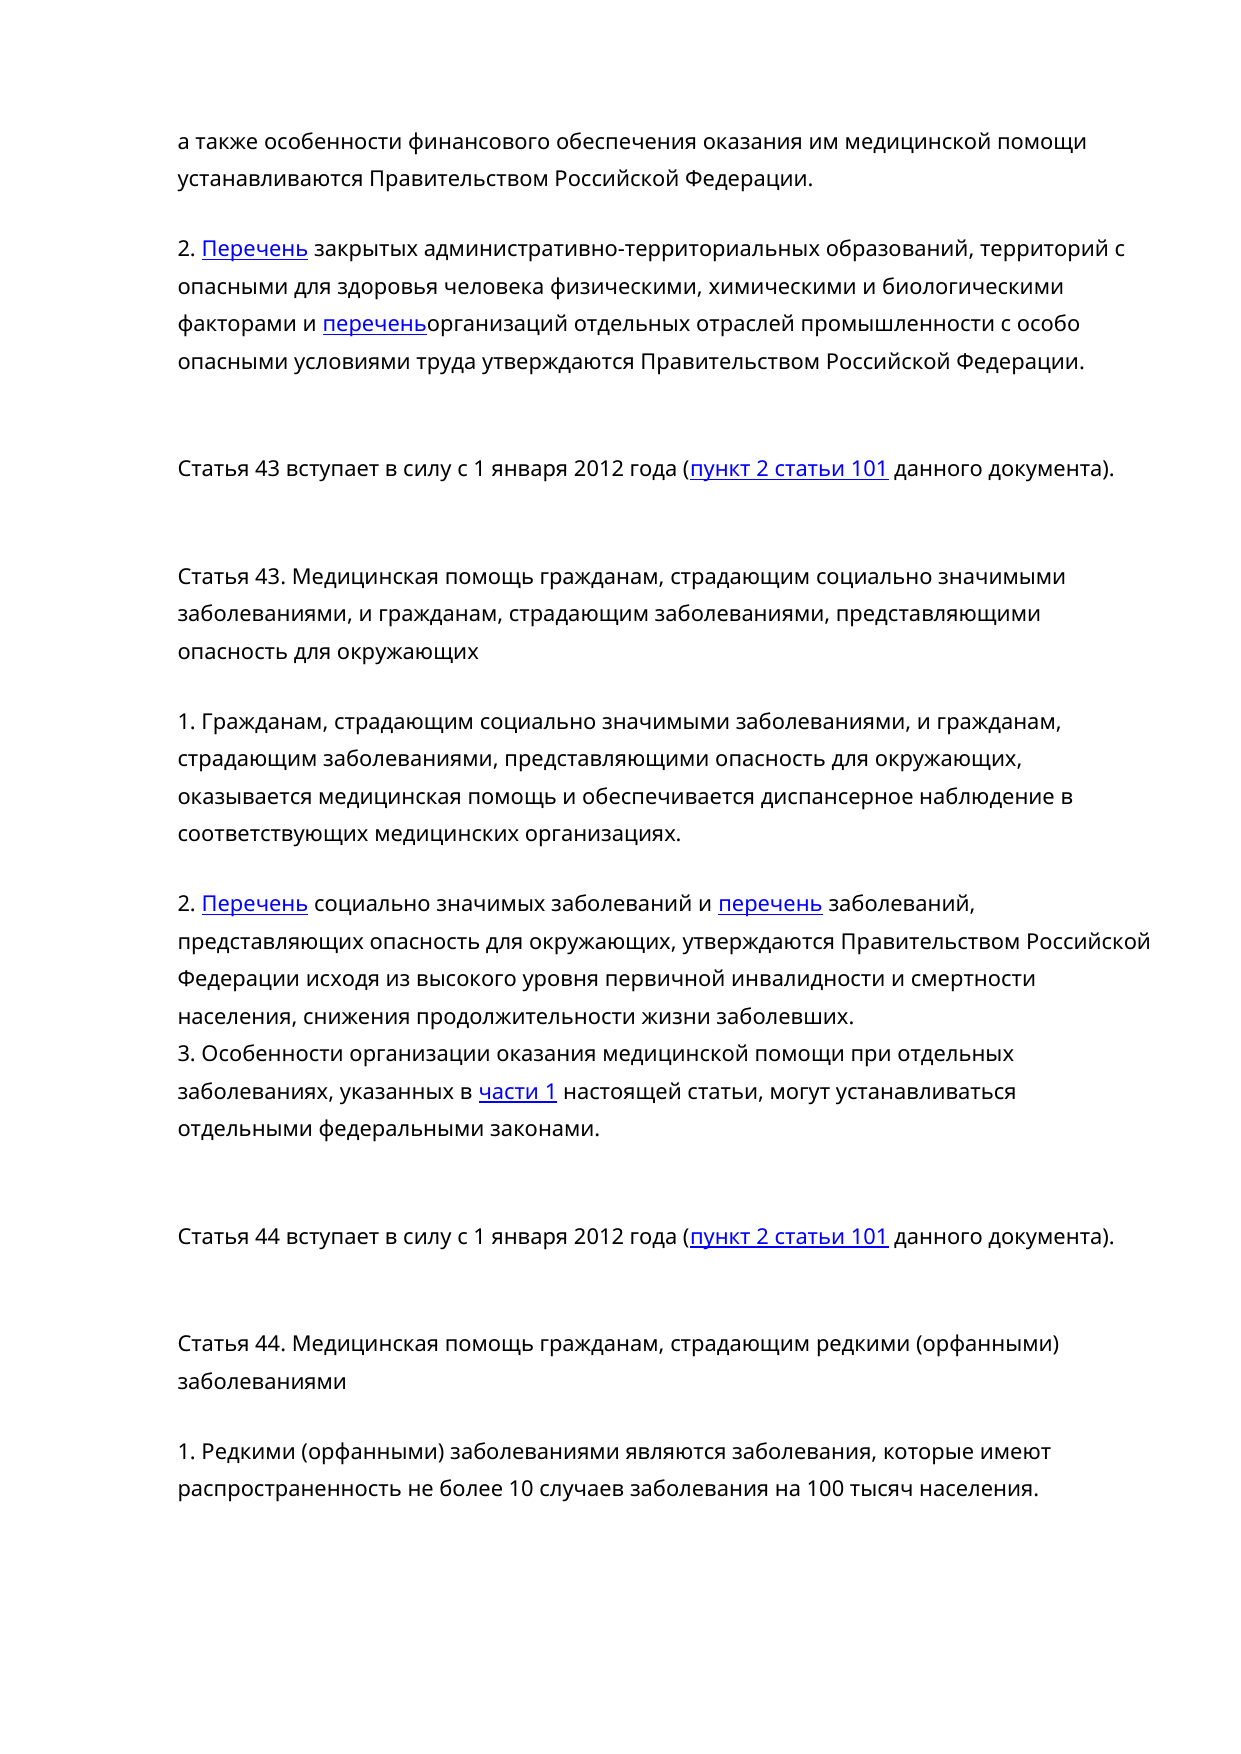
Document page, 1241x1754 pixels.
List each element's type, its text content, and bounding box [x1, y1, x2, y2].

text Статья 44 вступает в силу с 1 января 2012 года (пункт 2 статьи 101 данного документа). [177, 1213, 1152, 1251]
text Статья 43. Медицинская помощь гражданам, страдающим социально значимыми заболеваниями, и гражданам, страдающим заболеваниями, представляющими опасность для окружающих [177, 553, 1152, 666]
text 1. Редкими (орфанными) заболеваниями являются заболевания, которые имеют распространенность не более 10 случаев заболевания на 100 тысяч населения. [177, 1428, 1152, 1503]
text 1. Гражданам, страдающим социально значимыми заболеваниями, и гражданам, страдающим заболеваниями, представляющими опасность для окружающих, оказывается медицинская помощь и обеспечивается диспансерное наблюдение в соответствующих медицинских организациях. [177, 698, 1152, 848]
text Статья 44. Медицинская помощь гражданам, страдающим редкими (орфанными) заболеваниями [177, 1321, 1152, 1396]
text 2. Перечень социально значимых заболеваний и перечень заболеваний, представляющих опасность для окружающих, утверждаются Правительством Российской Федерации исходя из высокого уровня первичной инвалидности и смертности населения, снижения продолжительности жизни заболевших. [177, 881, 1152, 1031]
text 2. Перечень закрытых административно-территориальных образований, территорий с опасными для здоровья человека физическими, химическими и биологическими факторами и переченьорганизаций отдельных отраслей промышленности с особо опасными условиями труда утверждаются Правительством Российской Федерации. [177, 226, 1152, 376]
text 3. Особенности организации оказания медицинской помощи при отдельных заболеваниях, указанных в части 1 настоящей статьи, могут устанавливаться отдельными федеральными законами. [177, 1031, 1152, 1143]
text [177, 118, 1152, 193]
text Статья 43 вступает в силу с 1 января 2012 года (пункт 2 статьи 101 данного документа). [177, 446, 1152, 483]
